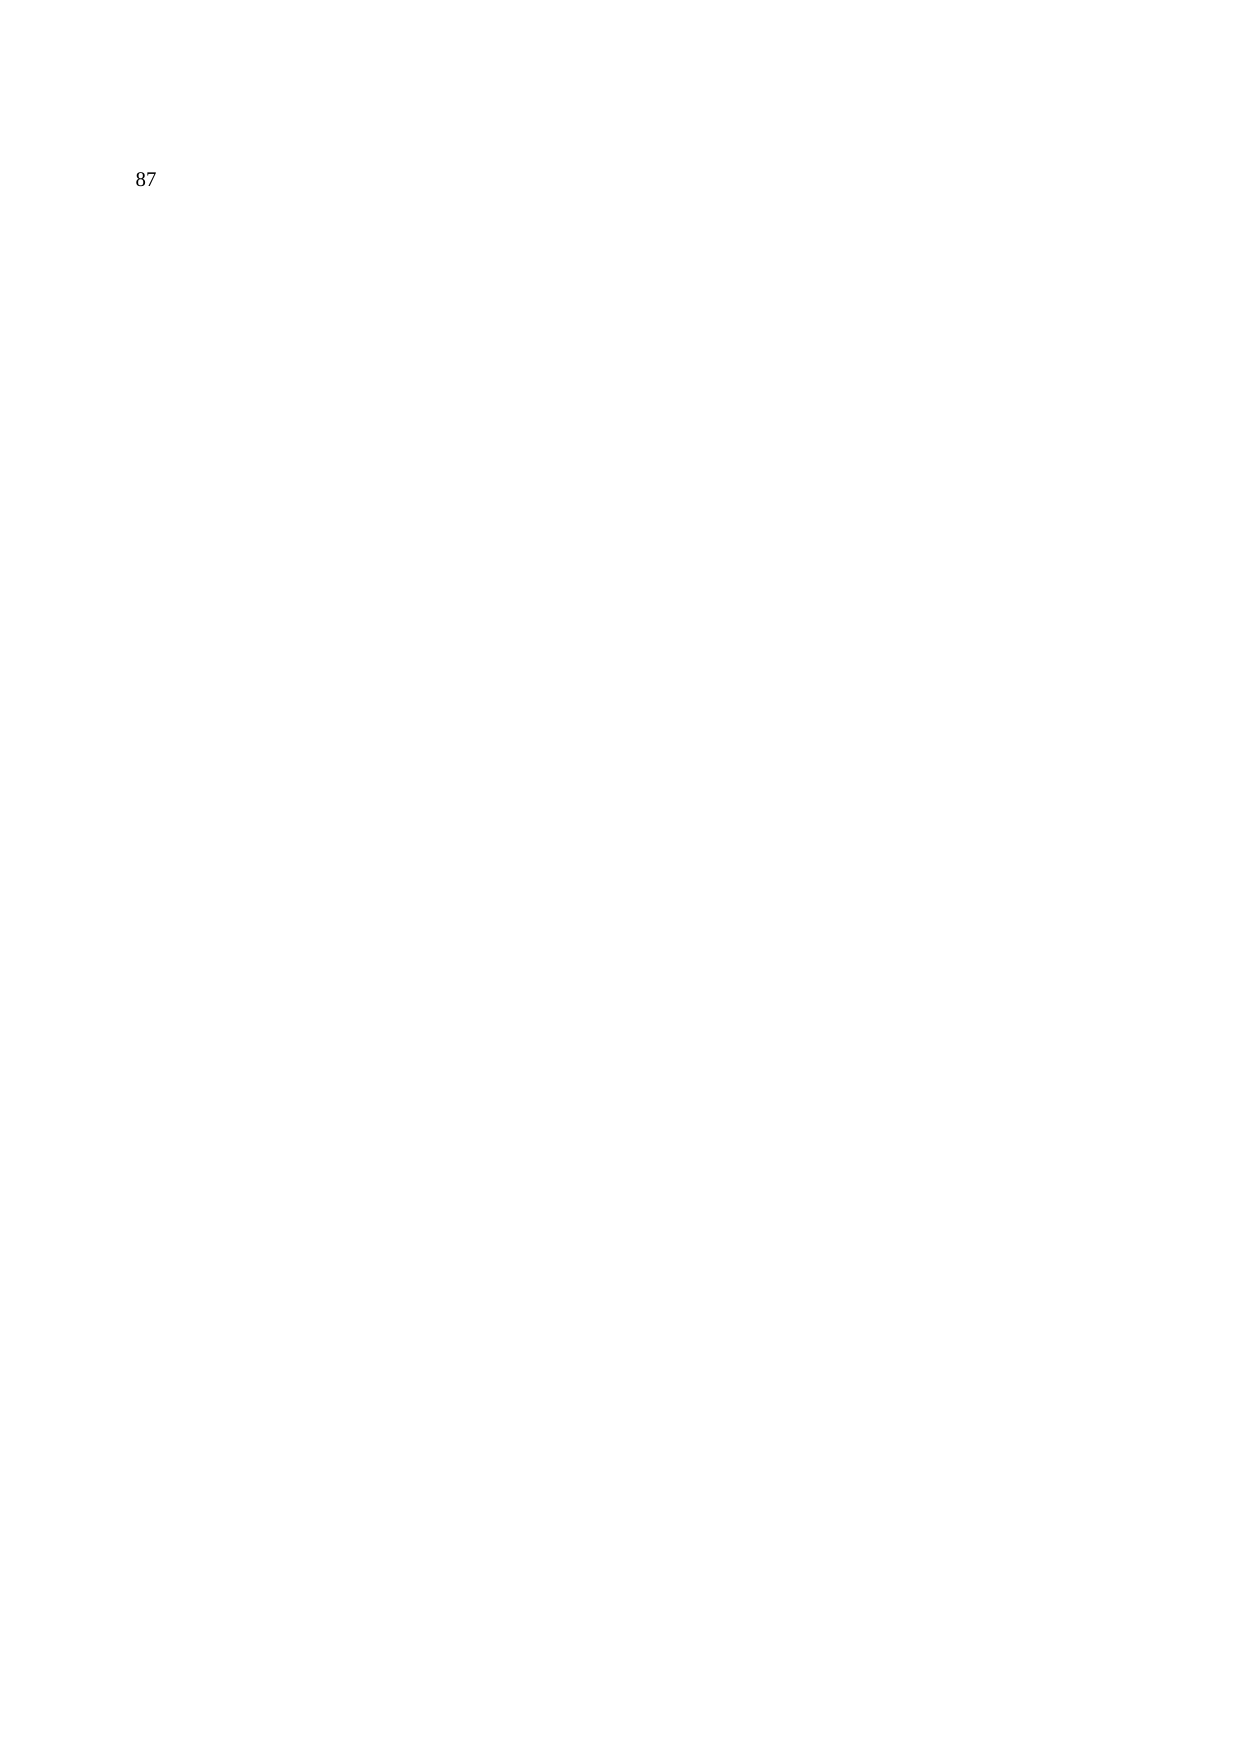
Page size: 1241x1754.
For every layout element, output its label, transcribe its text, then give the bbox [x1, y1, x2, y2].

text 87 [135, 167, 1105, 191]
